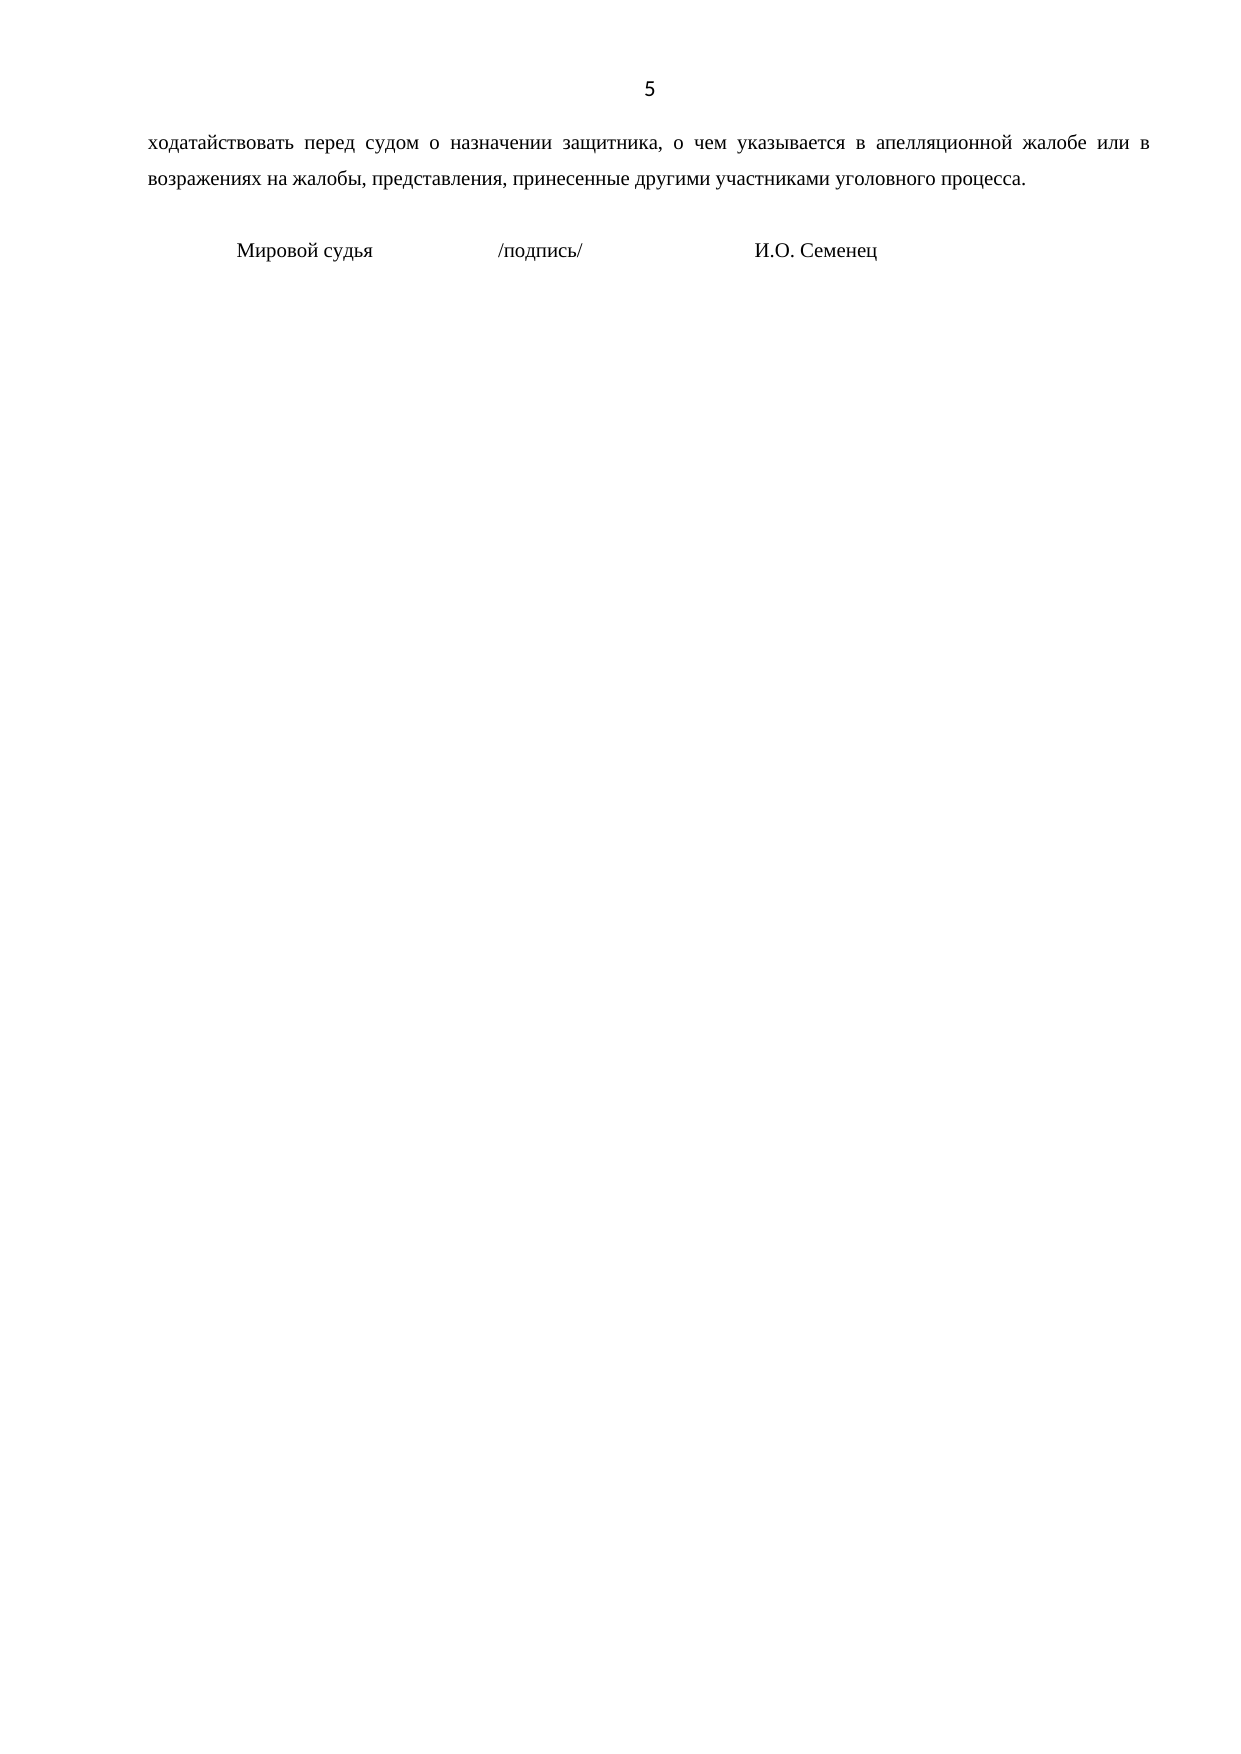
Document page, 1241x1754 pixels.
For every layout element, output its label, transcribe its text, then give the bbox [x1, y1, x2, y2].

text Мировой судья /подпись/ И.О. Семенец [148, 238, 1152, 262]
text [148, 130, 1152, 190]
